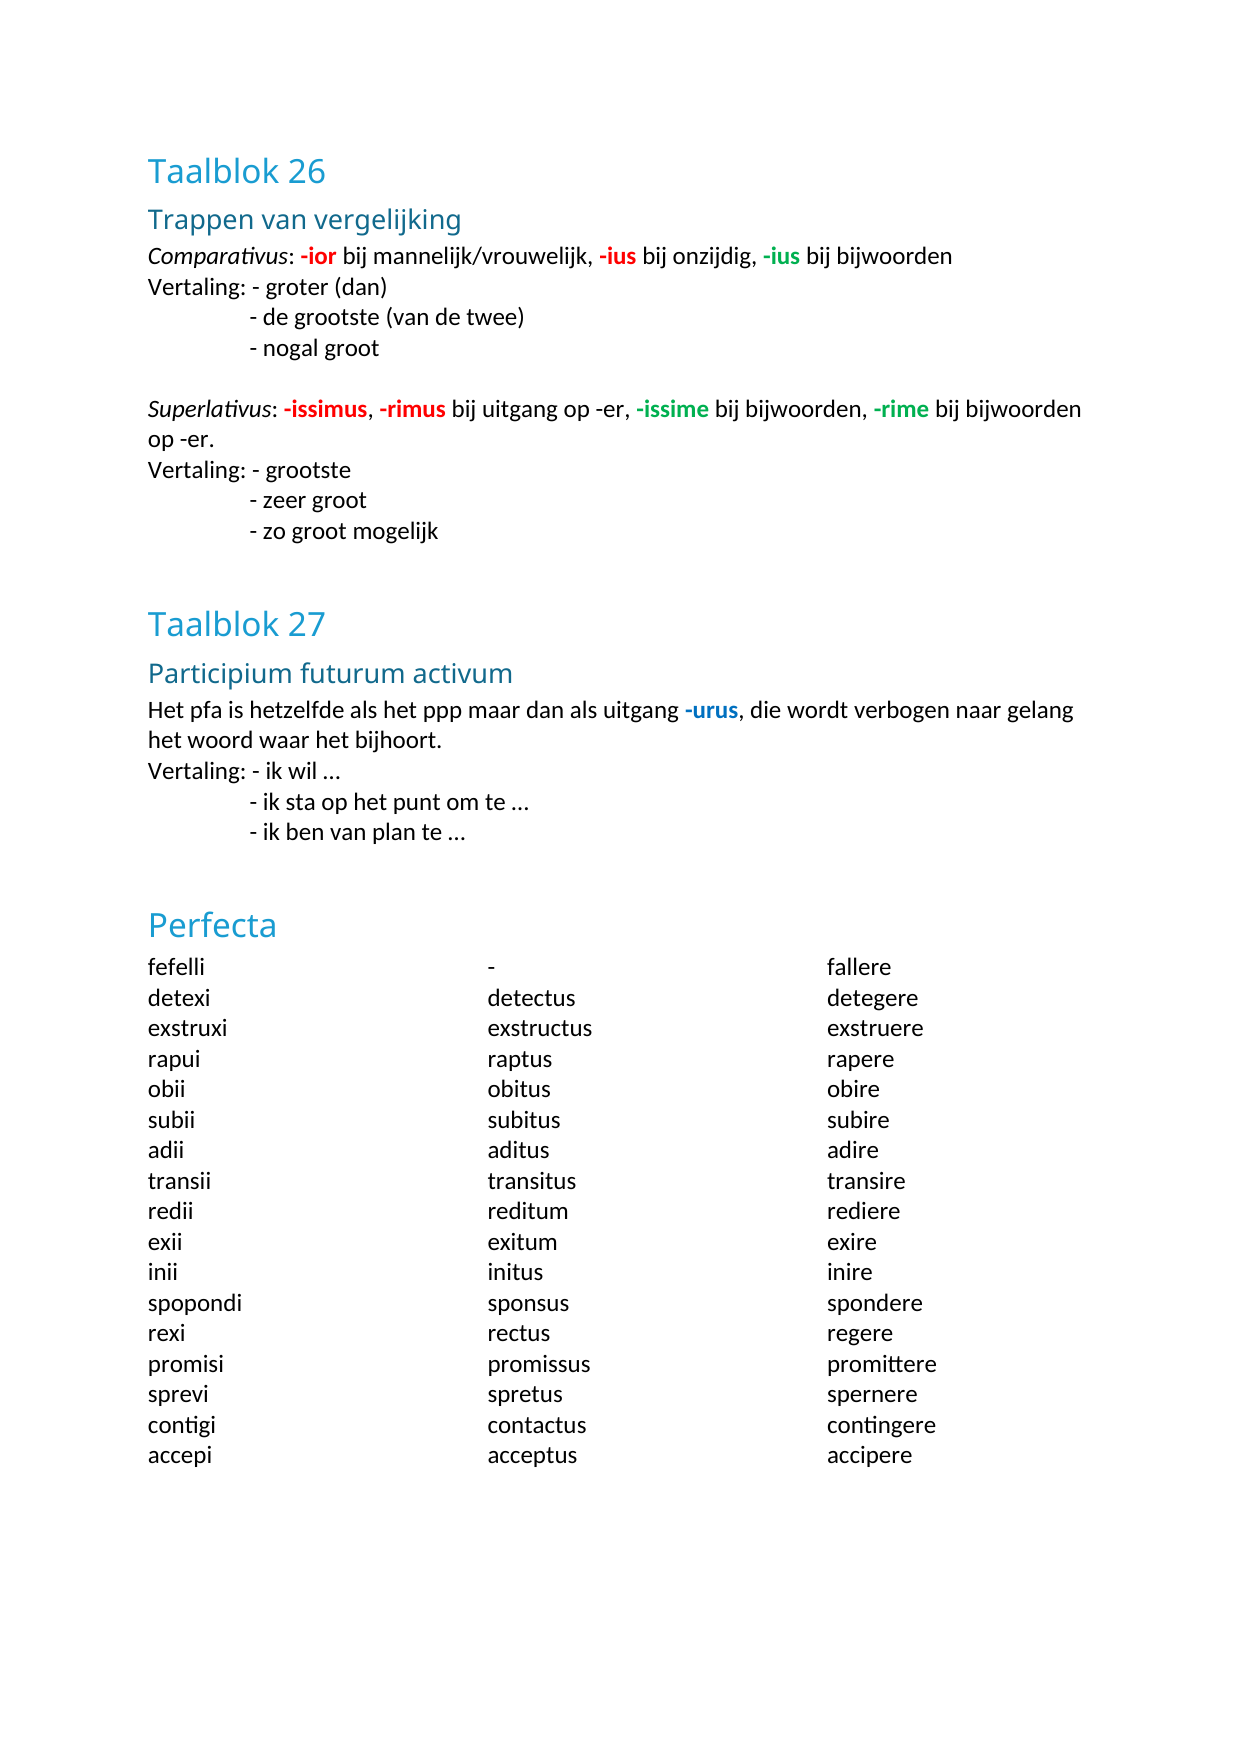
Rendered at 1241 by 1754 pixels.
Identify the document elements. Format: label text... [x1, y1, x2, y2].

text contingere [827, 1409, 1093, 1439]
text adire [827, 1134, 1093, 1165]
text spondere [827, 1287, 1093, 1317]
text spernere [827, 1378, 1093, 1409]
subtitle Taalblok 27 [148, 601, 1093, 647]
text Het pfa is hetzelfde als het ppp maar dan als uitgang -urus, die wordt verbogen naar gelang het woord waar het bijhoort. [148, 694, 1093, 755]
text promisi [148, 1348, 413, 1378]
text raptus [487, 1043, 753, 1073]
text redii [148, 1195, 413, 1226]
text - ik sta op het punt om te … [148, 786, 1093, 816]
text inii [148, 1256, 413, 1287]
text Comparativus: -ior bij mannelijk/vrouwelijk, -ius bij onzijdig, -ius bij bijwoorden [148, 241, 1093, 271]
text sponsus [487, 1287, 753, 1317]
text acceptus [487, 1439, 753, 1470]
text subitus [487, 1104, 753, 1134]
text exitum [487, 1226, 753, 1256]
text exire [827, 1226, 1093, 1256]
text Vertaling: - grootste [148, 454, 1093, 485]
text initus [487, 1256, 753, 1287]
text accepi [148, 1439, 413, 1470]
text subii [148, 1104, 413, 1134]
text rectus [487, 1317, 753, 1348]
subtitle Trappen van vergelijking [148, 201, 1093, 238]
text sprevi [148, 1378, 413, 1409]
text inire [827, 1256, 1093, 1287]
text adii [148, 1134, 413, 1165]
text Vertaling: - ik wil … [148, 755, 1093, 786]
text obire [827, 1073, 1093, 1104]
text contigi [148, 1409, 413, 1439]
text fefelli [148, 951, 413, 982]
text exii [148, 1226, 413, 1256]
text exstruxi [148, 1012, 413, 1043]
text - [487, 951, 753, 982]
text - zo groot mogelijk [148, 515, 1093, 546]
text detexi [148, 982, 413, 1012]
text detegere [827, 982, 1093, 1012]
text regere [827, 1317, 1093, 1348]
text fallere [827, 951, 1093, 982]
text transii [148, 1165, 413, 1195]
text transire [827, 1165, 1093, 1195]
text obii [148, 1073, 413, 1104]
text exstructus [487, 1012, 753, 1043]
text obitus [487, 1073, 753, 1104]
text - nogal groot [148, 332, 1093, 363]
text promittere [827, 1348, 1093, 1378]
text spopondi [148, 1287, 413, 1317]
text - de grootste (van de twee) [148, 302, 1093, 332]
text contactus [487, 1409, 753, 1439]
text - zeer groot [148, 485, 1093, 515]
text - ik ben van plan te … [148, 816, 1093, 847]
text subire [827, 1104, 1093, 1134]
text rexi [148, 1317, 413, 1348]
subtitle Taalblok 26 [148, 148, 1093, 193]
subtitle Participium futurum activum [148, 654, 1093, 691]
text Vertaling: - groter (dan) [148, 271, 1093, 302]
subtitle Perfecta [148, 902, 1093, 948]
text Superlativus: -issimus, -rimus bij uitgang op -er, -issime bij bijwoorden, -rime bij bijwoorden op -er. [148, 393, 1093, 454]
text spretus [487, 1378, 753, 1409]
text rapere [827, 1043, 1093, 1073]
text accipere [827, 1439, 1093, 1470]
text transitus [487, 1165, 753, 1195]
text rapui [148, 1043, 413, 1073]
text aditus [487, 1134, 753, 1165]
text reditum [487, 1195, 753, 1226]
text promissus [487, 1348, 753, 1378]
text rediere [827, 1195, 1093, 1226]
text detectus [487, 982, 753, 1012]
text exstruere [827, 1012, 1093, 1043]
